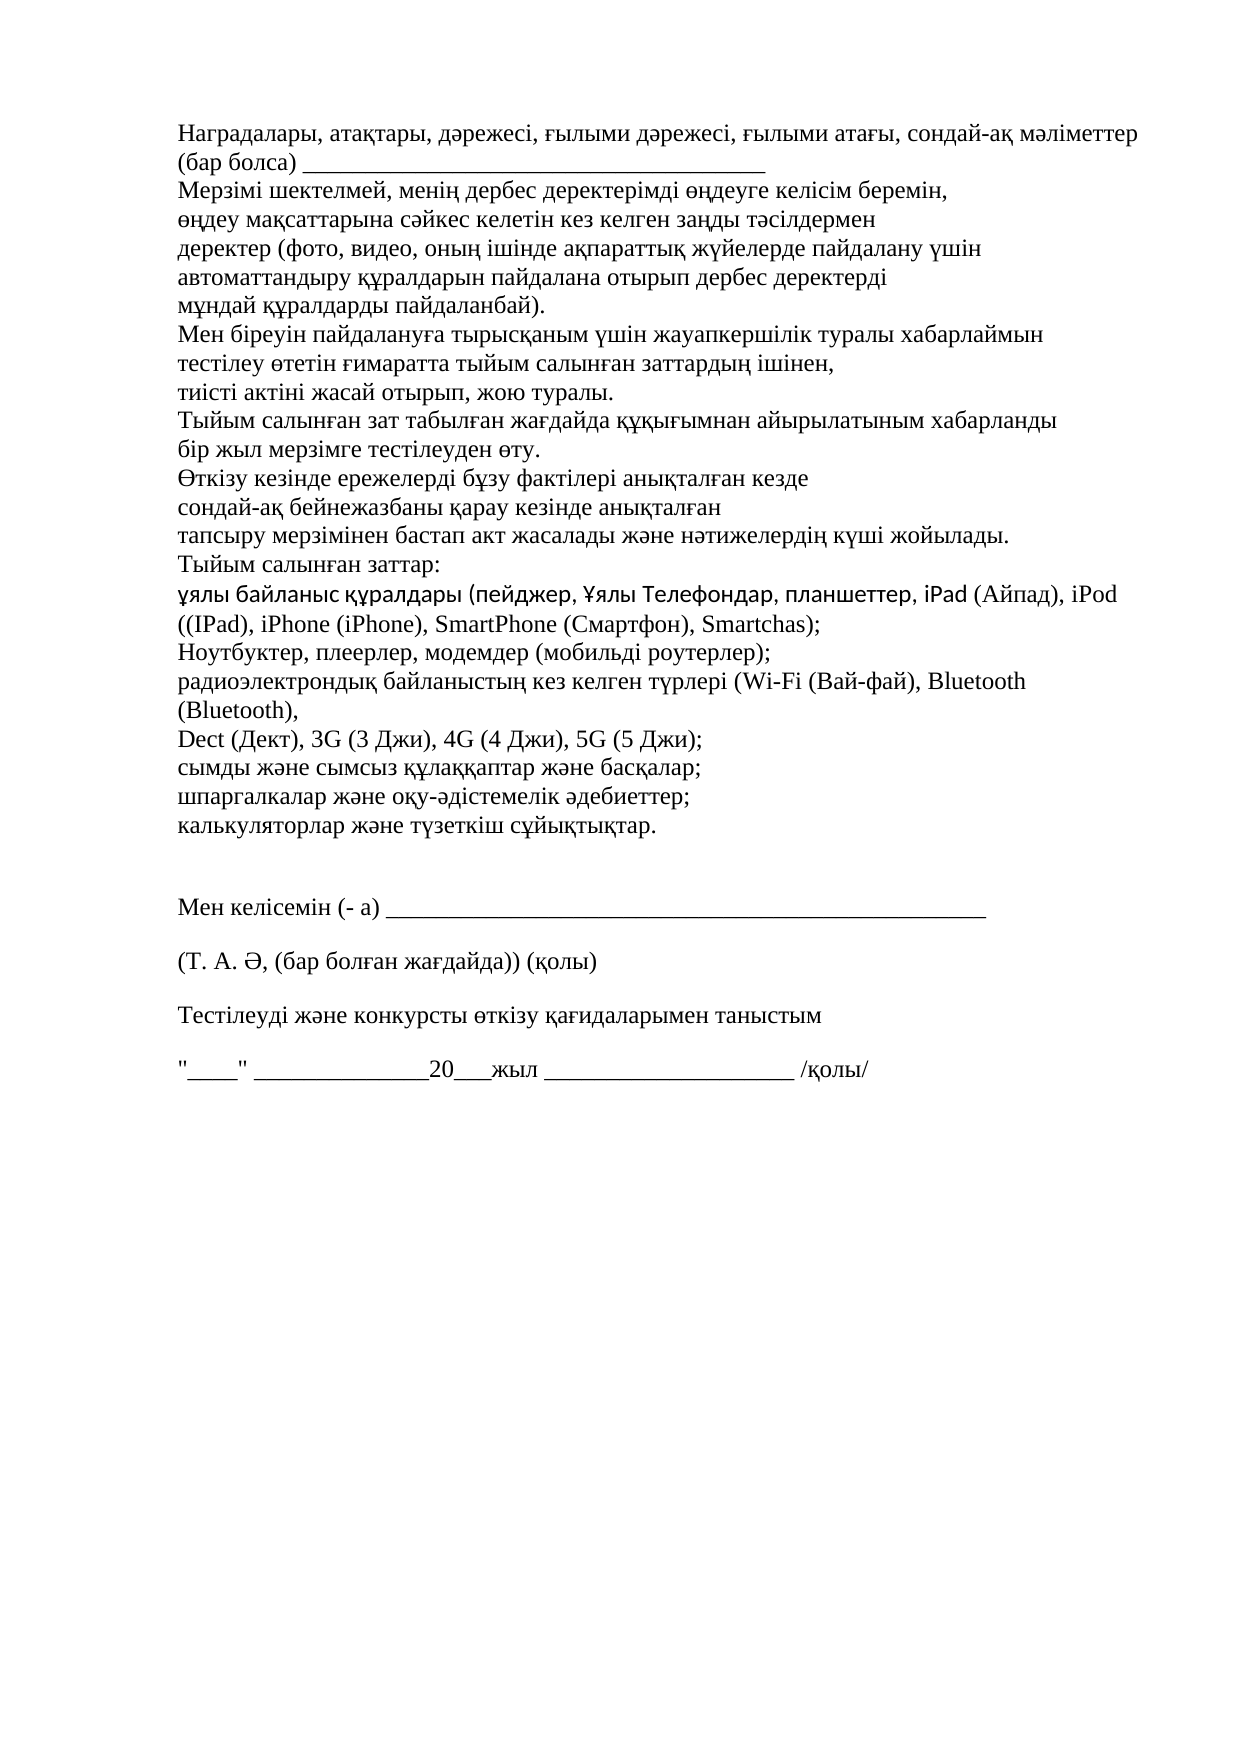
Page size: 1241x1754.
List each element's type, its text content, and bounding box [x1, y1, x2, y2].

text Мерзімі шектелмей, менің дербес деректерімді өңдеуге келісім беремін, [177, 176, 1152, 204]
text Ноутбуктер, плеерлер, модемдер (мобильді роутерлер); [177, 637, 1152, 666]
text бір жыл мерзімге тестілеуден өту. [177, 434, 1152, 463]
text тапсыру мерзімінен бастап акт жасалады және нәтижелердің күші жойылады. [177, 521, 1152, 549]
text Мен келісемін (- а) ________________________________________________ [177, 892, 1152, 921]
text Тыйым салынған зат табылған жағдайда құқығымнан айырылатыным хабарланды [177, 406, 1152, 434]
text (Т. А. Ә, (бар болған жағдайда)) (қолы) [177, 946, 1152, 975]
text ((IPad), iPhone (iPhone), SmartPhone (Смартфон), Smartchas); [177, 609, 1152, 637]
text радиоэлектрондық байланыстың кез келген түрлері (Wi-Fi (Вай-фай), Bluetooth (Bluetooth), [177, 666, 1152, 724]
text деректер (фото, видео, оның ішінде ақпараттық жүйелерде пайдалану үшін [177, 233, 1152, 262]
text калькуляторлар және түзеткіш сұйықтықтар. [177, 810, 1152, 839]
text Мен біреуін пайдалануға тырысқаным үшін жауапкершілік туралы хабарлаймын [177, 319, 1152, 348]
text өңдеу мақсаттарына сәйкес келетін кез келген заңды тәсілдермен [177, 204, 1152, 233]
text Тыйым салынған заттар: [177, 549, 1152, 578]
text ұялы байланыс құралдары (пейджер, Ұялы Телефондар, планшеттер, iPad (Айпад), iPod [177, 578, 1152, 609]
text мұндай құралдарды пайдаланбай). [177, 291, 1152, 319]
text тестілеу өтетін ғимаратта тыйым салынған заттардың ішінен, [177, 348, 1152, 377]
text "____" ______________20___жыл ____________________ /қолы/ [177, 1054, 1152, 1083]
text Өткізу кезінде ережелерді бұзу фактілері анықталған кезде [177, 463, 1152, 492]
text тиісті актіні жасай отырып, жою туралы. [177, 377, 1152, 406]
text сондай-ақ бейнежазбаны қарау кезінде анықталған [177, 492, 1152, 521]
text автоматтандыру құралдарын пайдалана отырып дербес деректерді [177, 262, 1152, 291]
text сымды және сымсыз құлаққаптар және басқалар; [177, 752, 1152, 781]
text Наградалары, атақтары, дәрежесі, ғылыми дәрежесі, ғылыми атағы, сондай-ақ мәліметтер (бар болса) _____________________________________ [177, 118, 1152, 176]
text Тестілеуді және конкурсты өткізу қағидаларымен таныстым [177, 1000, 1152, 1029]
text шпаргалкалар және оқу-әдістемелік әдебиеттер; [177, 781, 1152, 810]
text Dect (Дект), 3G (3 Джи), 4G (4 Джи), 5G (5 Джи); [177, 724, 1152, 752]
